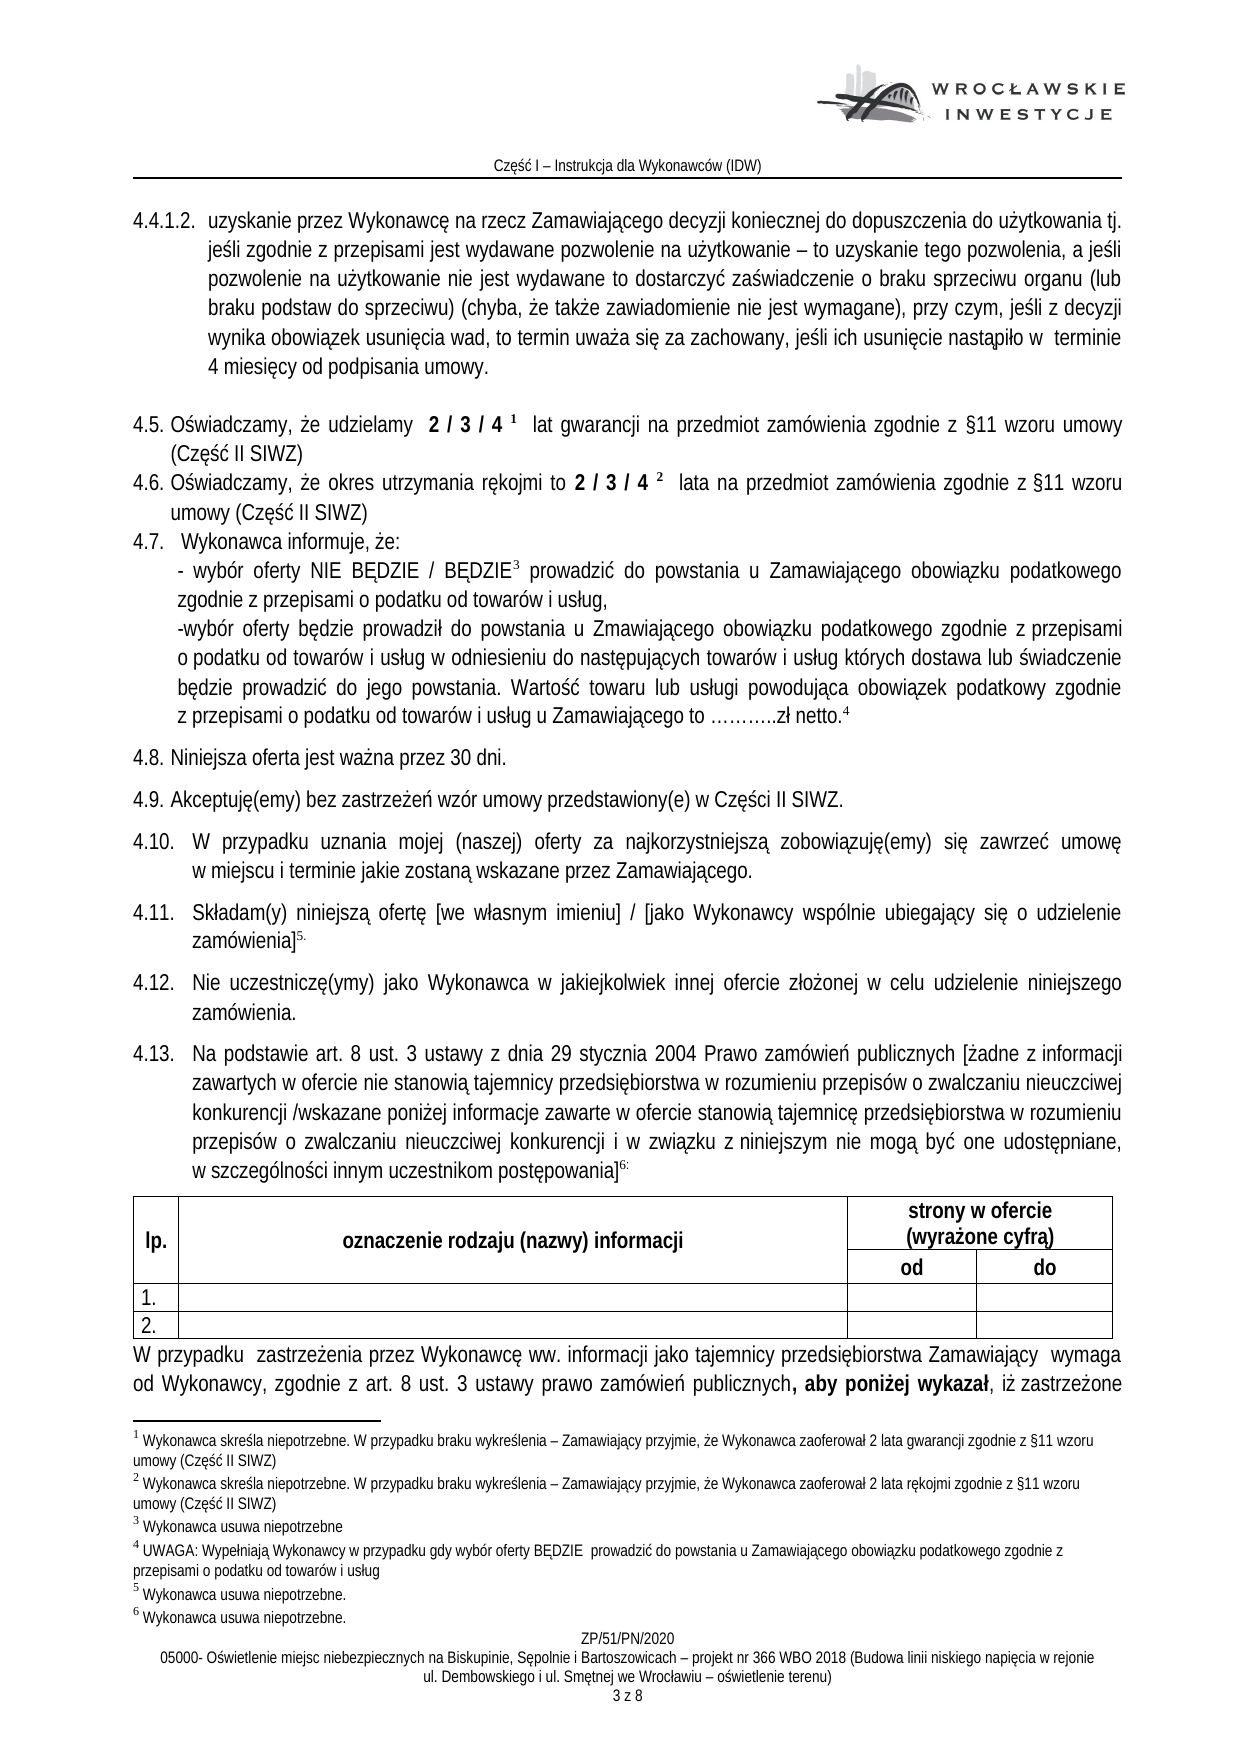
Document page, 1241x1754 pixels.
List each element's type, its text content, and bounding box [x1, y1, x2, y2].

table_cell do [977, 1250, 1112, 1283]
list Akceptuję(emy) bez zastrzeżeń wzór umowy przedstawiony(e) w Części II SIWZ. [133, 783, 1122, 812]
table_cell [179, 1312, 847, 1338]
list Wykonawca informuje, że: [133, 525, 1122, 554]
table_cell [179, 1284, 847, 1311]
table_header oznaczenie rodzaju (nazwy) informacji [179, 1197, 847, 1283]
table_cell [977, 1312, 1112, 1338]
table_cell 1. [134, 1284, 178, 1311]
list W przypadku uznania mojej (naszej) oferty za najkorzystniejszą zobowiązuję(emy) się zawrzeć umowę w miejscu i terminie jakie zostaną wskazane przez Zamawiającego. [133, 825, 1122, 883]
table_header lp. [134, 1197, 178, 1283]
table_cell od [848, 1250, 976, 1283]
table_cell [848, 1312, 976, 1338]
list -wybór oferty będzie prowadził do powstania u Zmawiającego obowiązku podatkowego zgodnie z przepisami o podatku od towarów i usług w odniesieniu do następujących towarów i usług których dostawa lub świadczenie będzie prowadzić do jego powstania. Wartość towaru lub usługi powodująca obowiązek podatkowy zgodnie z przepisami o podatku od towarów i usług u Zamawiającego to ………..zł netto. [177, 612, 1122, 729]
list Oświadczamy, że okres utrzymania rękojmi to 2 / 3 / 4 lata na przedmiot zamówienia zgodnie z §11 wzoru umowy (Część II SIWZ) [133, 466, 1122, 525]
list Na podstawie art. 8 ust. 3 ustawy z dnia 29 stycznia 2004 Prawo zamówień publicznych [żadne z informacji zawartych w ofercie nie stanowią tajemnicy przedsiębiorstwa w rozumieniu przepisów o zwalczaniu nieuczciwej konkurencji /wskazane poniżej informacje zawarte w ofercie stanowią tajemnicę przedsiębiorstwa w rozumieniu przepisów o zwalczaniu nieuczciwej konkurencji i w związku z niniejszym nie mogą być one udostępniane, w szczególności innym uczestnikom postępowania]: [133, 1037, 1122, 1183]
list Nie uczestniczę(ymy) jako Wykonawca w jakiejkolwiek innej ofercie złożonej w celu udzielenie niniejszego zamówienia. [133, 966, 1122, 1025]
table_cell [977, 1284, 1112, 1311]
list uzyskanie przez Wykonawcę na rzecz Zamawiającego decyzji koniecznej do dopuszczenia do użytkowania tj. jeśli zgodnie z przepisami jest wydawane pozwolenie na użytkowanie – to uzyskanie tego pozwolenia, a jeśli pozwolenie na użytkowanie nie jest wydawane to dostarczyć zaświadczenie o braku sprzeciwu organu (lub braku podstaw do sprzeciwu) (chyba, że także zawiadomienie nie jest wymagane), przy czym, jeśli z decyzji wynika obowiązek usunięcia wad, to termin uważa się za zachowany, jeśli ich usunięcie nastąpiło w terminie 4 miesięcy od podpisania umowy. [133, 204, 1122, 379]
list Oświadczamy, że udzielamy 2 / 3 / 4 lat gwarancji na przedmiot zamówienia zgodnie z §11 wzoru umowy (Część II SIWZ) [133, 408, 1122, 466]
list Składam(y) niniejszą ofertę [we własnym imieniu] / [jako Wykonawcy wspólnie ubiegający się o udzielenie zamówienia]. [133, 896, 1122, 954]
table_header strony w ofercie (wyrażone cyfrą) [848, 1197, 1112, 1249]
picture [782, 29, 1161, 157]
table_cell 2. [134, 1312, 178, 1338]
table_cell [848, 1284, 976, 1311]
list - wybór oferty NIE BĘDZIE / BĘDZIE prowadzić do powstania u Zamawiającego obowiązku podatkowego zgodnie z przepisami o podatku od towarów i usług, [177, 554, 1122, 612]
list Niniejsza oferta jest ważna przez 30 dni. [133, 741, 1122, 771]
